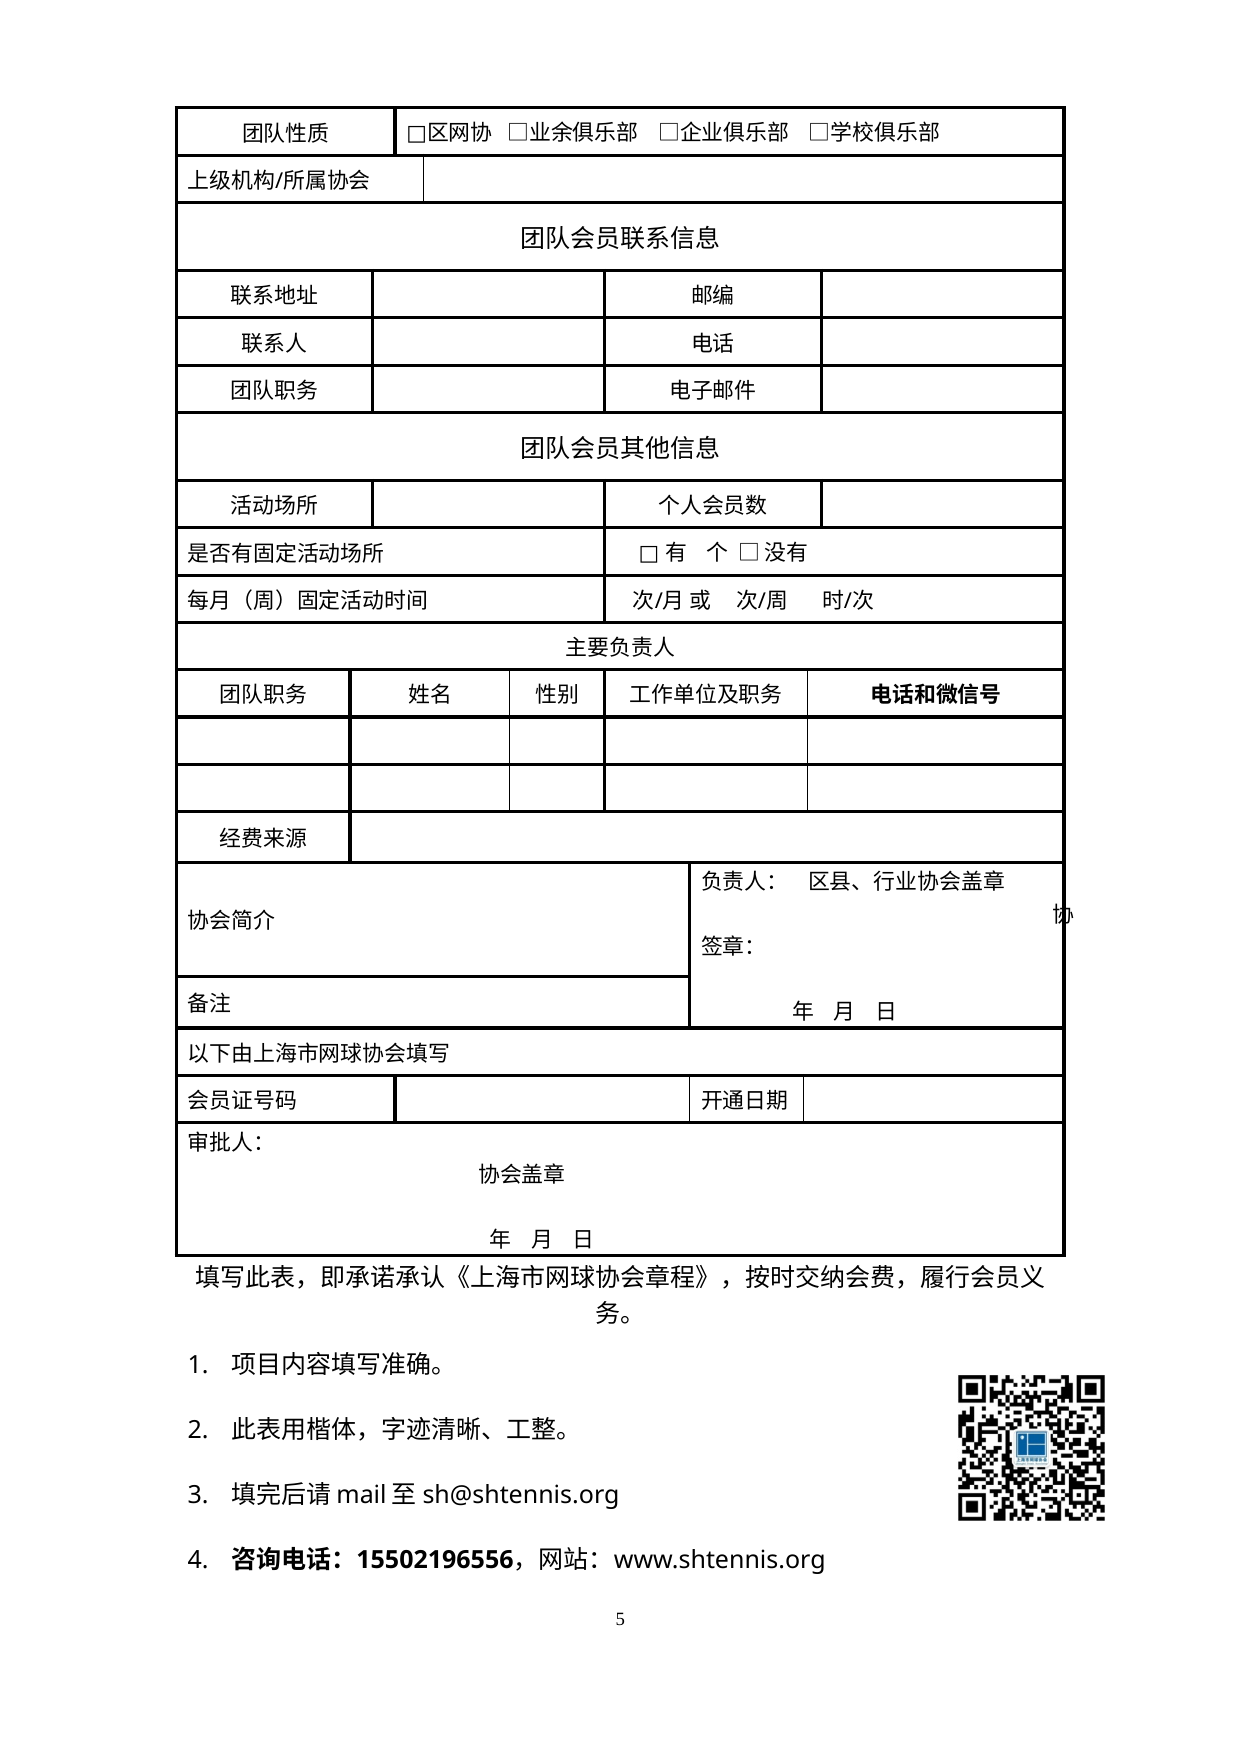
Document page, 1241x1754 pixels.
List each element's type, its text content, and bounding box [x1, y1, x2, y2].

table_cell [178, 719, 348, 763]
table_cell 邮编 [606, 272, 820, 316]
picture [946, 1363, 1116, 1532]
table_cell [804, 1077, 1062, 1121]
table_cell 团队会员其他信息 [178, 414, 1062, 479]
table_cell 团队性质 [178, 109, 393, 153]
table_cell 工作单位及职务 [606, 671, 807, 715]
table_cell 会员证号码 [178, 1077, 393, 1121]
table_cell 审批人： 协会盖章 年 月 日 [178, 1124, 1062, 1254]
table_cell 团队会员联系信息 [178, 204, 1062, 269]
list 咨询电话：15502196556，网站：www.shtennis.org [187, 1525, 1053, 1590]
table_cell 是否有固定活动场所 [178, 529, 603, 573]
table_cell 备注 [178, 978, 688, 1026]
table_cell [606, 719, 807, 763]
table_cell 电话和微信号 [808, 671, 1062, 715]
table_cell [606, 766, 807, 810]
table_cell [374, 319, 603, 363]
table_cell 主要负责人 [178, 624, 1062, 668]
table_cell 活动场所 [178, 482, 371, 526]
table_cell [510, 766, 603, 810]
table_cell [823, 482, 1062, 526]
table_cell 联系人 [178, 319, 371, 363]
table_cell 负责人： 区县、行业协会盖章 协 签章： 年 月 日 [691, 864, 1062, 1026]
table_cell [823, 319, 1062, 363]
table_cell [374, 272, 603, 316]
table_cell 以下由上海市网球协会填写 [178, 1030, 1062, 1074]
list 此表用楷体，字迹清晰、工整。 [187, 1395, 946, 1460]
table_cell 姓名 [352, 671, 509, 715]
table_cell [374, 482, 603, 526]
table_cell [352, 766, 509, 810]
table_cell [397, 1077, 689, 1121]
table_cell [808, 719, 1062, 763]
table_cell 团队职务 [178, 367, 371, 411]
table_cell [510, 719, 603, 763]
table_cell [352, 719, 509, 763]
table_cell 每月（周）固定活动时间 [178, 577, 603, 621]
table_cell [424, 157, 1062, 201]
table_cell 次/月 或 次/周 时/次 [606, 577, 1062, 621]
table_cell [374, 367, 603, 411]
table_cell 个人会员数 [606, 482, 820, 526]
table_cell 上级机构/所属协会 [178, 157, 423, 201]
table_cell □ 有 个 □ 没有 [606, 529, 1062, 573]
table_cell [178, 766, 348, 810]
table_cell [352, 813, 1062, 861]
list 项目内容填写准确。 [187, 1330, 1053, 1395]
table_cell [808, 766, 1062, 810]
table_cell 联系地址 [178, 272, 371, 316]
text 填写此表，即承诺承认《上海市网球协会章程》，按时交纳会费，履行会员义务。 [187, 1257, 1053, 1330]
table_cell [823, 367, 1062, 411]
table_cell 经费来源 [178, 813, 348, 861]
table_cell 团队职务 [178, 671, 348, 715]
table_cell 协会简介 [178, 864, 688, 974]
table_cell 开通日期 [690, 1077, 803, 1121]
table_cell 电话 [606, 319, 820, 363]
table_cell 性别 [510, 671, 603, 715]
table_cell [823, 272, 1062, 316]
list 填完后请mail至 sh@shtennis.org [187, 1460, 946, 1525]
table_cell 电子邮件 [606, 367, 820, 411]
table_cell □区网协 □业余俱乐部 □企业俱乐部 □学校俱乐部 [397, 109, 1062, 153]
